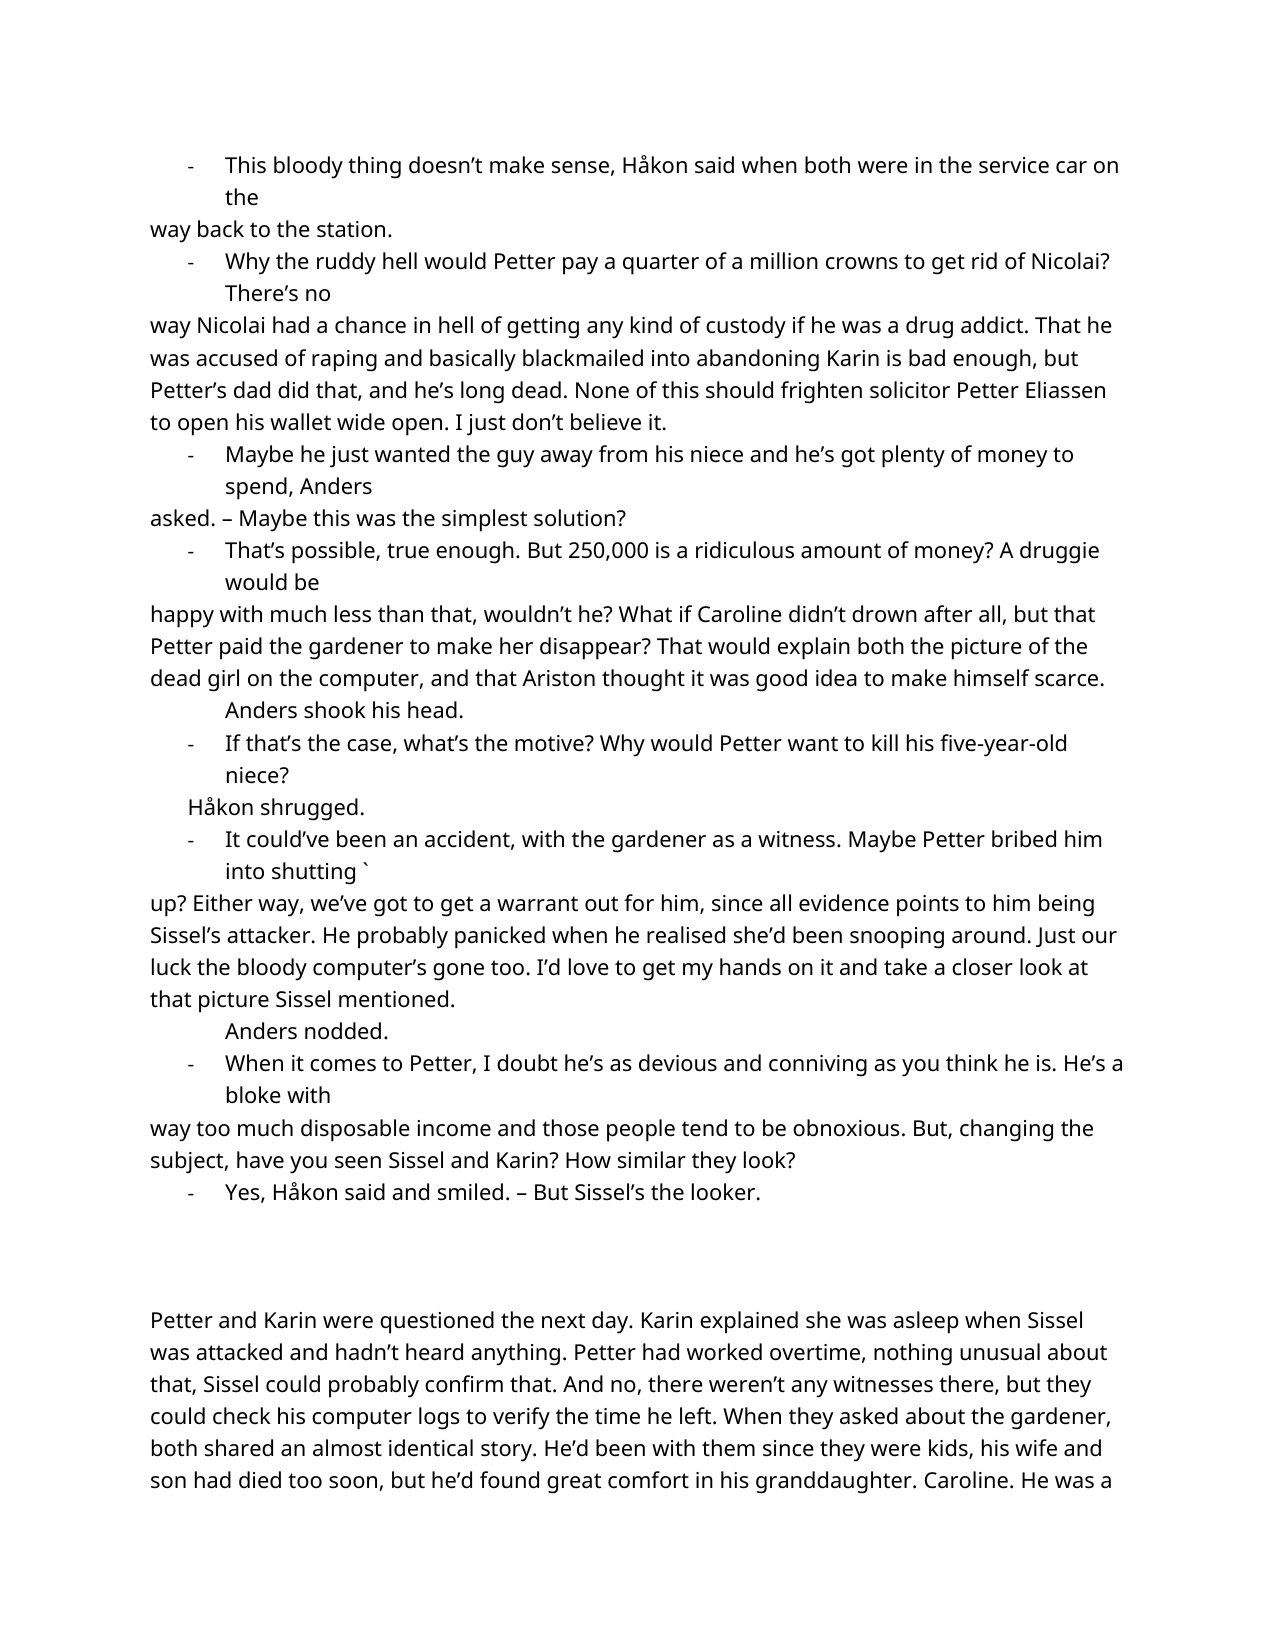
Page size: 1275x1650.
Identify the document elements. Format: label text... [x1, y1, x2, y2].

list Why the ruddy hell would Petter pay a quarter of a million crowns to get rid of Nicolai? There’s no [187, 246, 1125, 308]
text way Nicolai had a chance in hell of getting any kind of custody if he was a drug addict. That he was accused of raping and basically blackmailed into abandoning Karin is bad enough, but Petter’s dad did that, and he’s long dead. None of this should frighten solicitor Petter Eliassen to open his wallet wide open. I just don’t believe it. [150, 310, 1125, 436]
list It could’ve been an accident, with the gardener as a witness. Maybe Petter bribed him into shutting ` [187, 824, 1125, 886]
text way too much disposable income and those people tend to be obnoxious. But, changing the subject, have you seen Sissel and Karin? How similar they look? [150, 1112, 1125, 1174]
list If that’s the case, what’s the motive? Why would Petter want to kill his five-year-old niece? [187, 727, 1125, 789]
text up? Either way, we’ve got to get a warrant out for him, since all evidence points to him being Sissel’s attacker. He probably panicked when he realised she’d been snooping around. Just our luck the bloody computer’s gone too. I’d love to get my hands on it and take a closer look at that picture Sissel mentioned. [150, 888, 1125, 1014]
list Maybe he just wanted the guy away from his niece and he’s got plenty of money to spend, Anders [187, 439, 1125, 501]
list This bloody thing doesn’t make sense, Håkon said when both were in the service car on the [187, 150, 1125, 212]
list When it comes to Petter, I doubt he’s as devious and conniving as you think he is. He’s a bloke with [187, 1048, 1125, 1110]
list That’s possible, true enough. But 250,000 is a ridiculous amount of money? A druggie would be [187, 535, 1125, 597]
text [150, 1305, 1125, 1495]
text asked. – Maybe this was the simplest solution? [150, 503, 1125, 533]
text Anders nodded. [150, 1016, 1125, 1046]
list Yes, Håkon said and smiled. – But Sissel’s the looker. [187, 1177, 1125, 1206]
text happy with much less than that, wouldn’t he? What if Caroline didn’t drown after all, but that Petter paid the gardener to make her disappear? That would explain both the picture of the dead girl on the computer, and that Ariston thought it was good idea to make himself scarce. [150, 599, 1125, 693]
text Anders shook his head. [150, 695, 1125, 725]
text Håkon shrugged. [187, 792, 1125, 821]
text way back to the station. [150, 214, 1125, 244]
